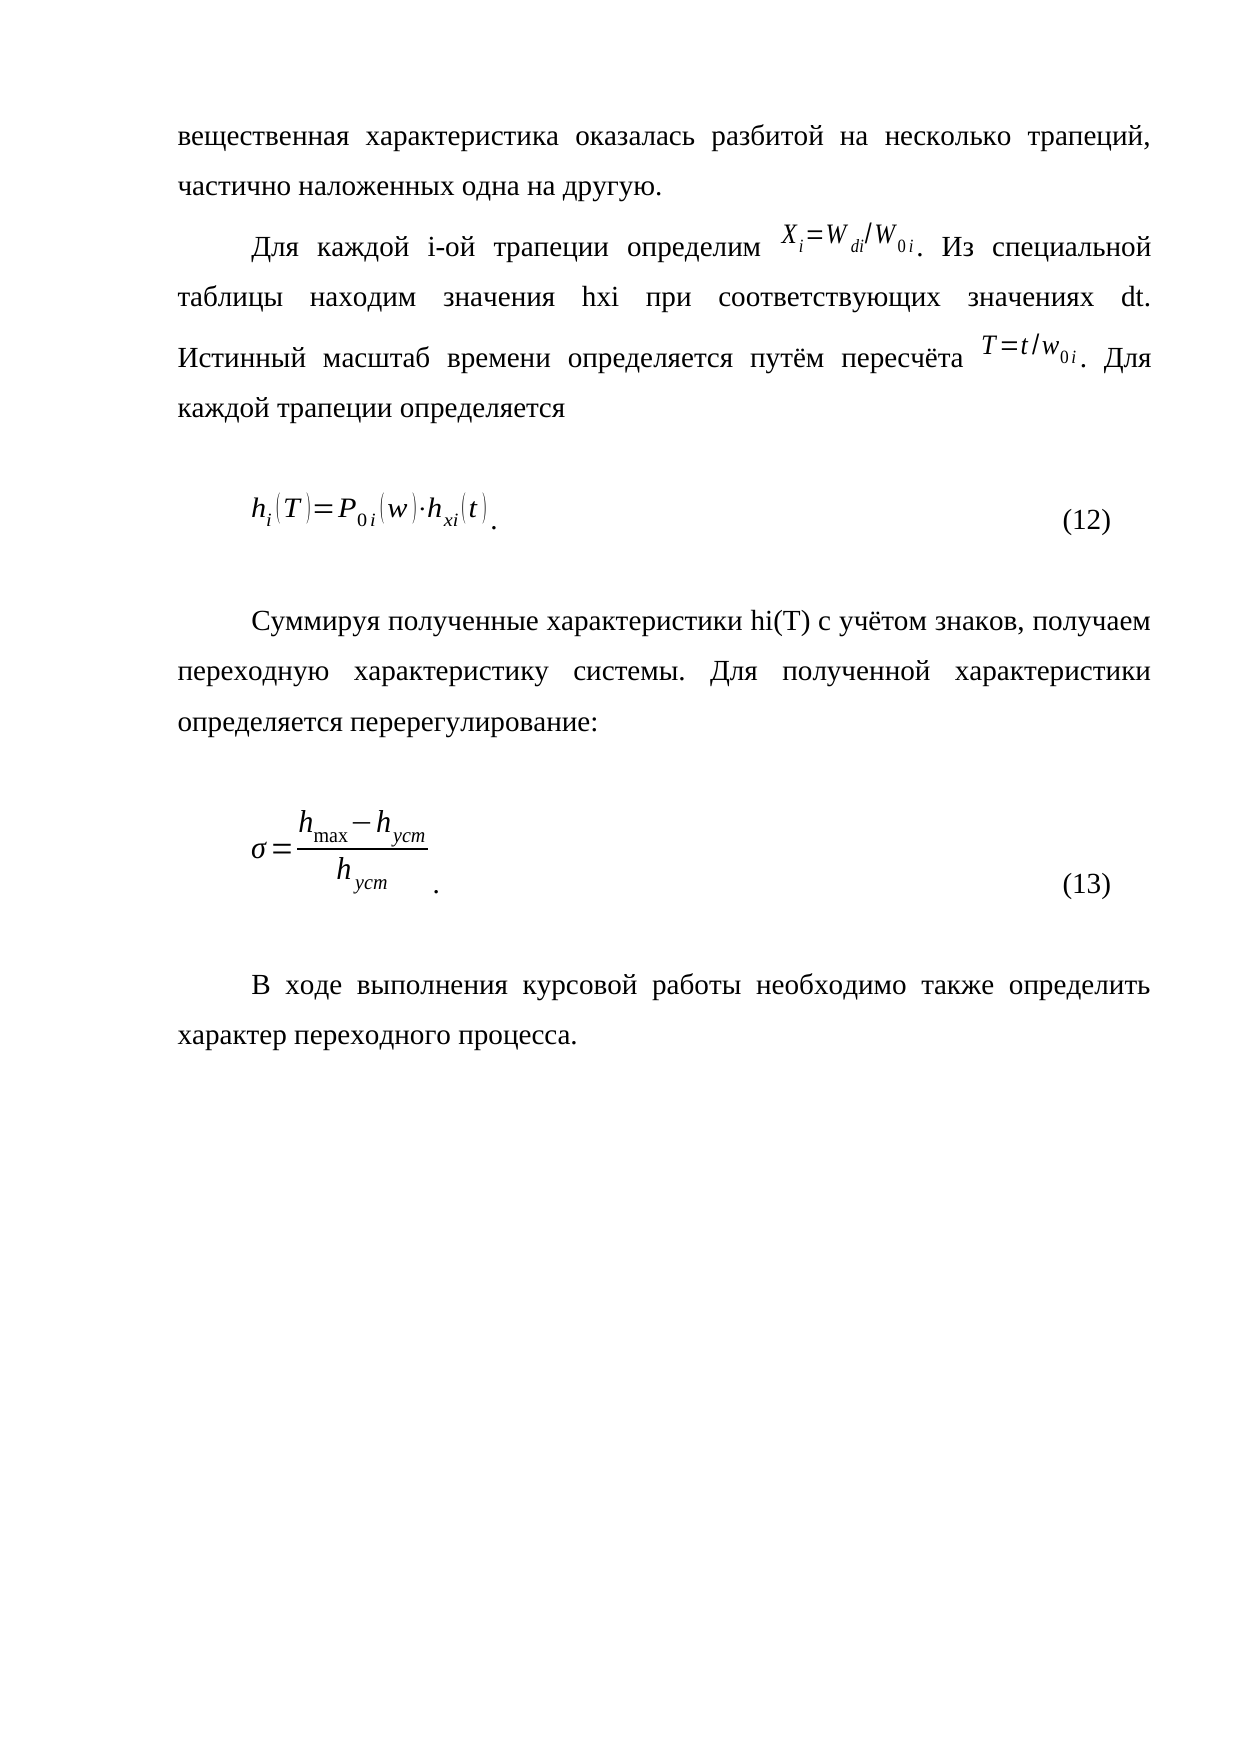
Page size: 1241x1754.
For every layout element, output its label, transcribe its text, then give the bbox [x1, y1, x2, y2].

text В ходе выполнения курсовой работы необходимо также определить характер переходного процесса. [177, 967, 1152, 1051]
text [177, 118, 1152, 202]
text . (13) [177, 804, 1152, 900]
text Для каждой i-ой трапеции определим . Из специальной таблицы находим значения hxi при соответствующих значениях dt. Истинный масштаб времени определяется путём пересчёта . Для каждой трапеции определяется [177, 219, 1152, 424]
text . (12) [177, 491, 1152, 536]
text Суммируя полученные характеристики hi(T) с учётом знаков, получаем переходную характеристику системы. Для полученной характеристики определяется перерегулирование: [177, 603, 1152, 737]
